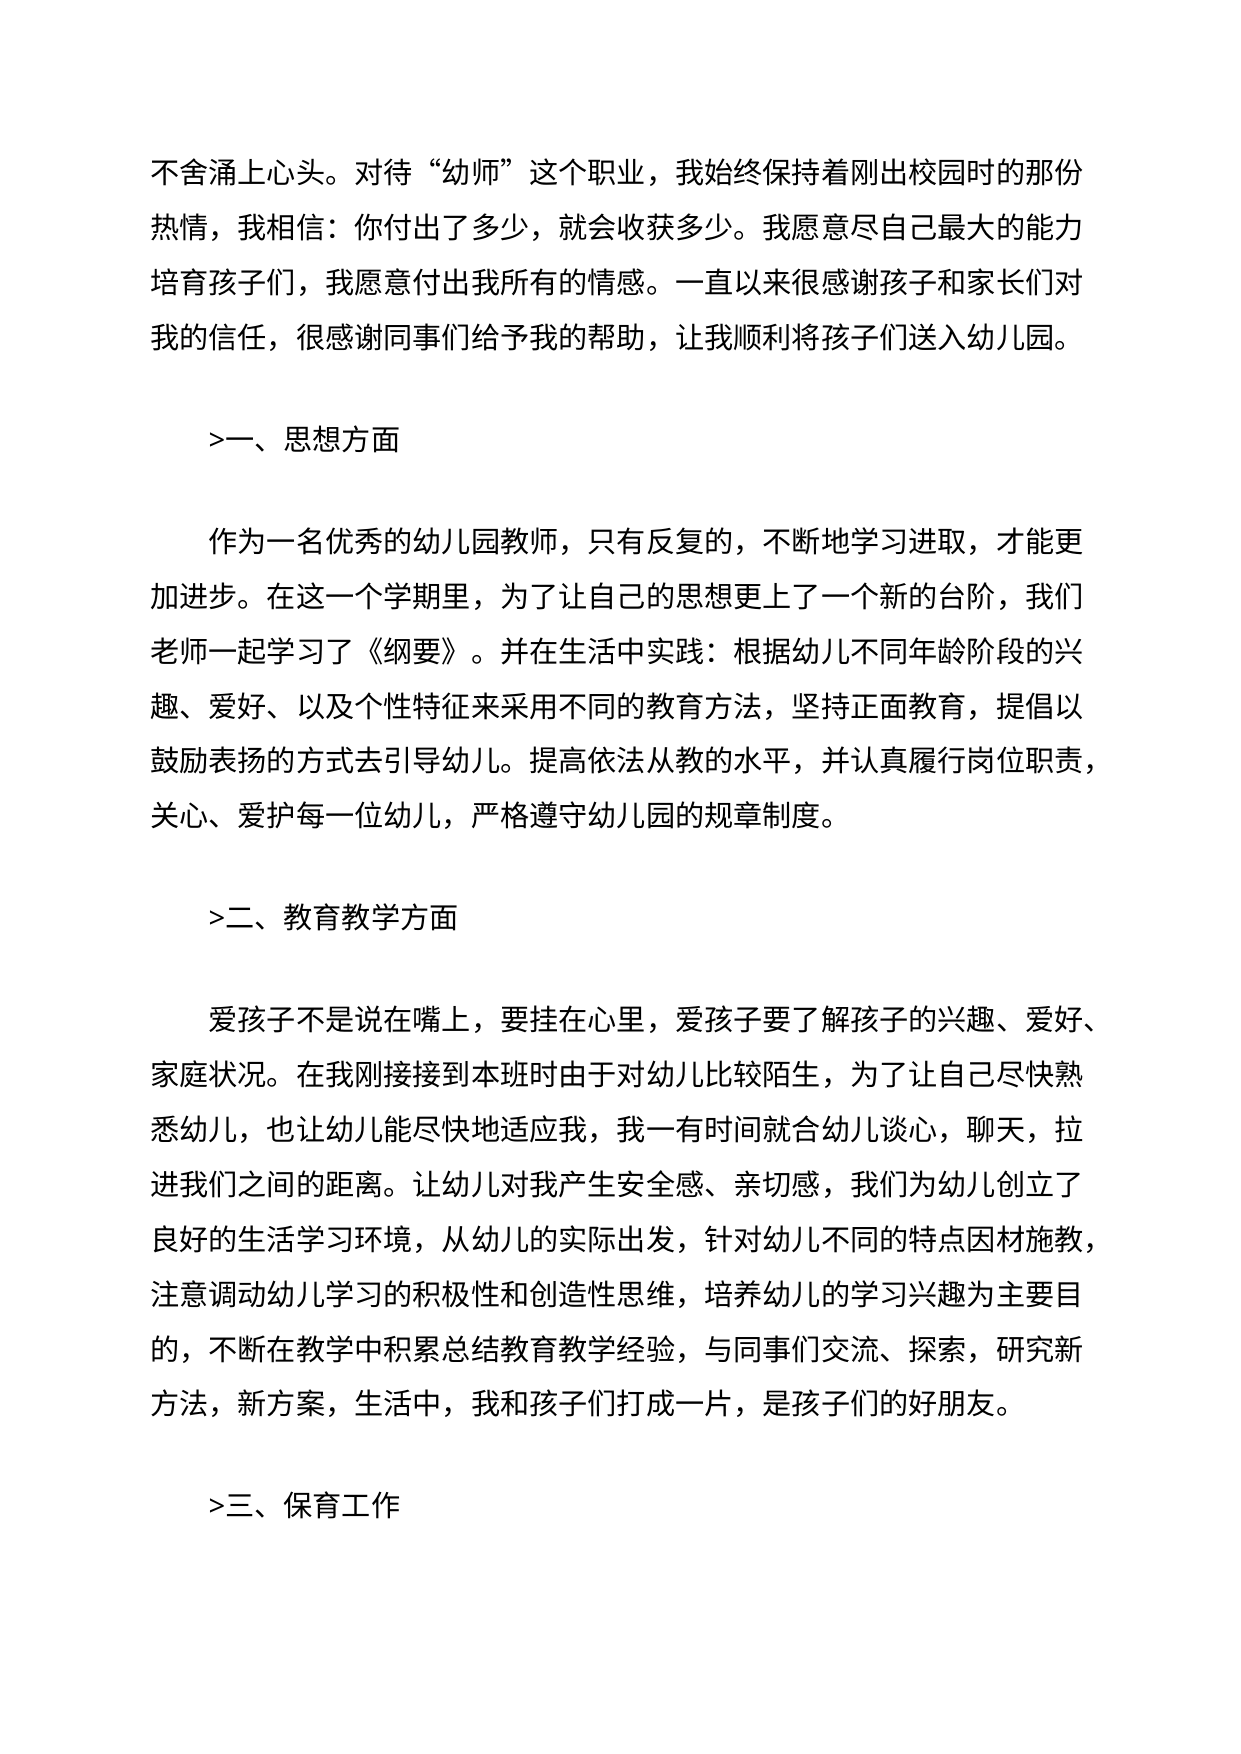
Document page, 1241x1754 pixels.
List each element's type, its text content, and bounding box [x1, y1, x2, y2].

text >一、思想方面 [150, 416, 1090, 459]
text >三、保育工作 [150, 1483, 1090, 1525]
text 爱孩子不是说在嘴上，要挂在心里，爱孩子要了解孩子的兴趣、爱好、家庭状况。在我刚接接到本班时由于对幼儿比较陌生，为了让自己尽快熟悉幼儿，也让幼儿能尽快地适应我，我一有时间就合幼儿谈心，聊天，拉进我们之间的距离。让幼儿对我产生安全感、亲切感，我们为幼儿创立了良好的生活学习环境，从幼儿的实际出发，针对幼儿不同的特点因材施教，注意调动幼儿学习的积极性和创造性思维，培养幼儿的学习兴趣为主要目的，不断在教学中积累总结教育教学经验，与同事们交流、探索，研究新方法，新方案，生活中，我和孩子们打成一片，是孩子们的好朋友。 [150, 997, 1090, 1423]
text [150, 150, 1090, 357]
text 作为一名优秀的幼儿园教师，只有反复的，不断地学习进取，才能更加进步。在这一个学期里，为了让自己的思想更上了一个新的台阶，我们老师一起学习了《纲要》。并在生活中实践：根据幼儿不同年龄阶段的兴趣、爱好、以及个性特征来采用不同的教育方法，坚持正面教育，提倡以鼓励表扬的方式去引导幼儿。提高依法从教的水平，并认真履行岗位职责，关心、爱护每一位幼儿，严格遵守幼儿园的规章制度。 [150, 518, 1090, 835]
text >二、教育教学方面 [150, 895, 1090, 937]
